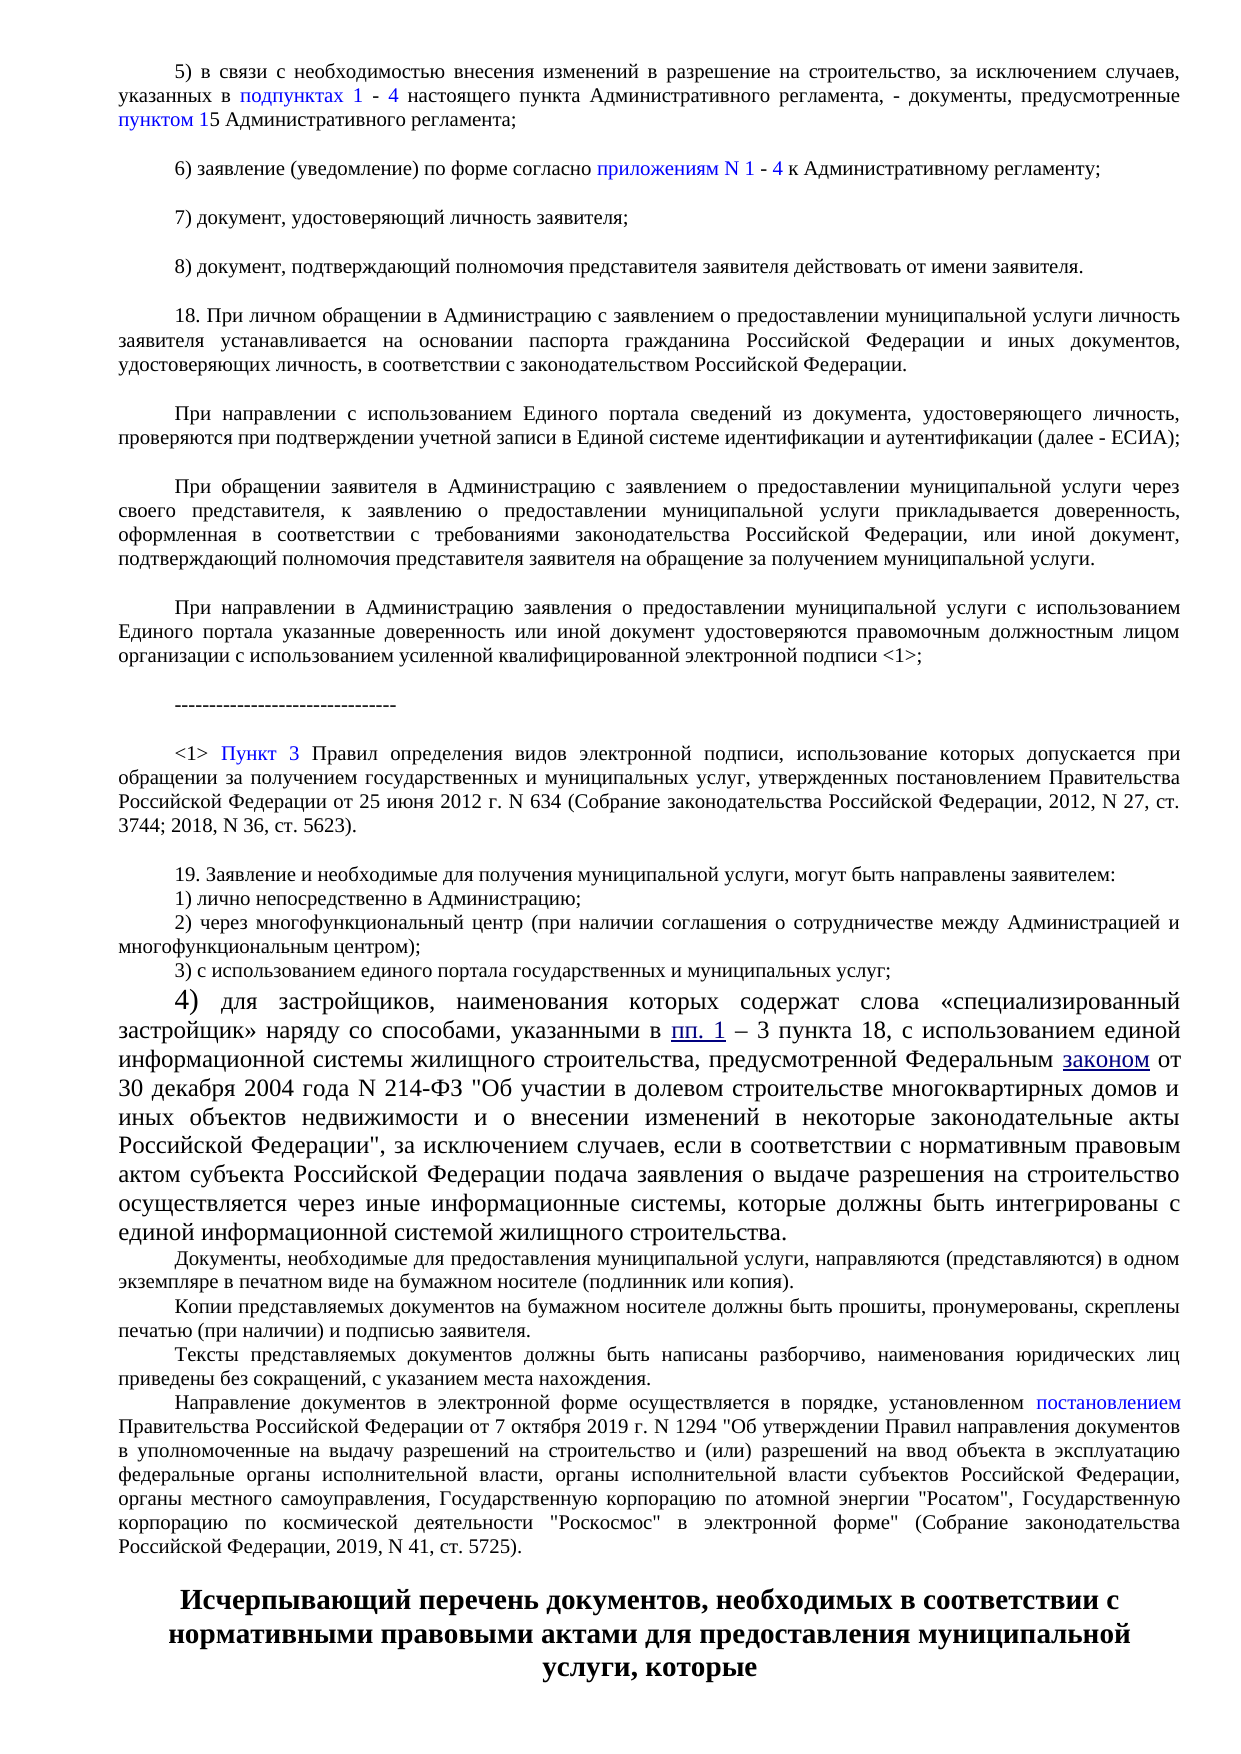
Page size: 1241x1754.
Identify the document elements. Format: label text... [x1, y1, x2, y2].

text Документы, необходимые для предоставления муниципальной услуги, направляются (представляются) в одном экземпляре в печатном виде на бумажном носителе (подлинник или копия). [118, 1245, 1181, 1293]
text Копии представляемых документов на бумажном носителе должны быть прошиты, пронумерованы, скреплены печатью (при наличии) и подписью заявителя. [118, 1293, 1181, 1342]
text 5) в связи с необходимостью внесения изменений в разрешение на строительство, за исключением случаев, указанных в подпунктах 1 - 4 настоящего пункта Административного регламента, - документы, предусмотренные пунктом 15 Административного регламента; [118, 59, 1181, 131]
text 2) через многофункциональный центр (при наличии соглашения о сотрудничестве между Администрацией и многофункциональным центром); [118, 910, 1181, 958]
text 4) для застройщиков, наименования которых содержат слова «специализированный застройщик» наряду со способами, указанными в пп. 1 – 3 пункта 18, с использованием единой информационной системы жилищного строительства, предусмотренной Федеральным законом от 30 декабря 2004 года N 214-ФЗ "Об участии в долевом строительстве многоквартирных домов и иных объектов недвижимости и о внесении изменений в некоторые законодательные акты Российской Федерации", за исключением случаев, если в соответствии с нормативным правовым актом субъекта Российской Федерации подача заявления о выдаче разрешения на строительство осуществляется через иные информационные системы, которые должны быть интегрированы с единой информационной системой жилищного строительства. [118, 982, 1181, 1245]
text При направлении в Администрацию заявления о предоставлении муниципальной услуги с использованием Единого портала указанные доверенность или иной документ удостоверяются правомочным должностным лицом организации с использованием усиленной квалифицированной электронной подписи <1>; [118, 595, 1181, 667]
text При направлении с использованием Единого портала сведений из документа, удостоверяющего личность, проверяются при подтверждении учетной записи в Единой системе идентификации и аутентификации (далее - ЕСИА); [118, 401, 1181, 449]
text 6) заявление (уведомление) по форме согласно приложениям N 1 - 4 к Административному регламенту; [118, 156, 1181, 180]
text 1) лично непосредственно в Администрацию; [118, 886, 1181, 910]
title Исчерпывающий перечень документов, необходимых в соответствии с нормативными правовыми актами для предоставления муниципальной услуги, которые [118, 1582, 1181, 1683]
text Направление документов в электронной форме осуществляется в порядке, установленном постановлением Правительства Российской Федерации от 7 октября 2019 г. N 1294 "Об утверждении Правил направления документов в уполномоченные на выдачу разрешений на строительство и (или) разрешений на ввод объекта в эксплуатацию федеральные органы исполнительной власти, органы исполнительной власти субъектов Российской Федерации, органы местного самоуправления, Государственную корпорацию по атомной энергии "Росатом", Государственную корпорацию по космической деятельности "Роскосмос" в электронной форме" (Собрание законодательства Российской Федерации, 2019, N 41, ст. 5725). [118, 1390, 1181, 1558]
text <1> Пункт 3 Правил определения видов электронной подписи, использование которых допускается при обращении за получением государственных и муниципальных услуг, утвержденных постановлением Правительства Российской Федерации от 25 июня 2012 г. N 634 (Собрание законодательства Российской Федерации, 2012, N 27, ст. 3744; 2018, N 36, ст. 5623). [118, 741, 1181, 837]
text 18. При личном обращении в Администрацию с заявлением о предоставлении муниципальной услуги личность заявителя устанавливается на основании паспорта гражданина Российской Федерации и иных документов, удостоверяющих личность, в соответствии с законодательством Российской Федерации. [118, 303, 1181, 376]
text 8) документ, подтверждающий полномочия представителя заявителя действовать от имени заявителя. [118, 254, 1181, 278]
text Тексты представляемых документов должны быть написаны разборчиво, наименования юридических лиц приведены без сокращений, с указанием места нахождения. [118, 1342, 1181, 1390]
text 7) документ, удостоверяющий личность заявителя; [118, 205, 1181, 229]
text 3) с использованием единого портала государственных и муниципальных услуг; [118, 958, 1181, 982]
text При обращении заявителя в Администрацию с заявлением о предоставлении муниципальной услуги через своего представителя, к заявлению о предоставлении муниципальной услуги прикладывается доверенность, оформленная в соответствии с требованиями законодательства Российской Федерации, или иной документ, подтверждающий полномочия представителя заявителя на обращение за получением муниципальной услуги. [118, 474, 1181, 570]
text -------------------------------- [118, 692, 1181, 716]
text 19. Заявление и необходимые для получения муниципальной услуги, могут быть направлены заявителем: [118, 862, 1181, 886]
